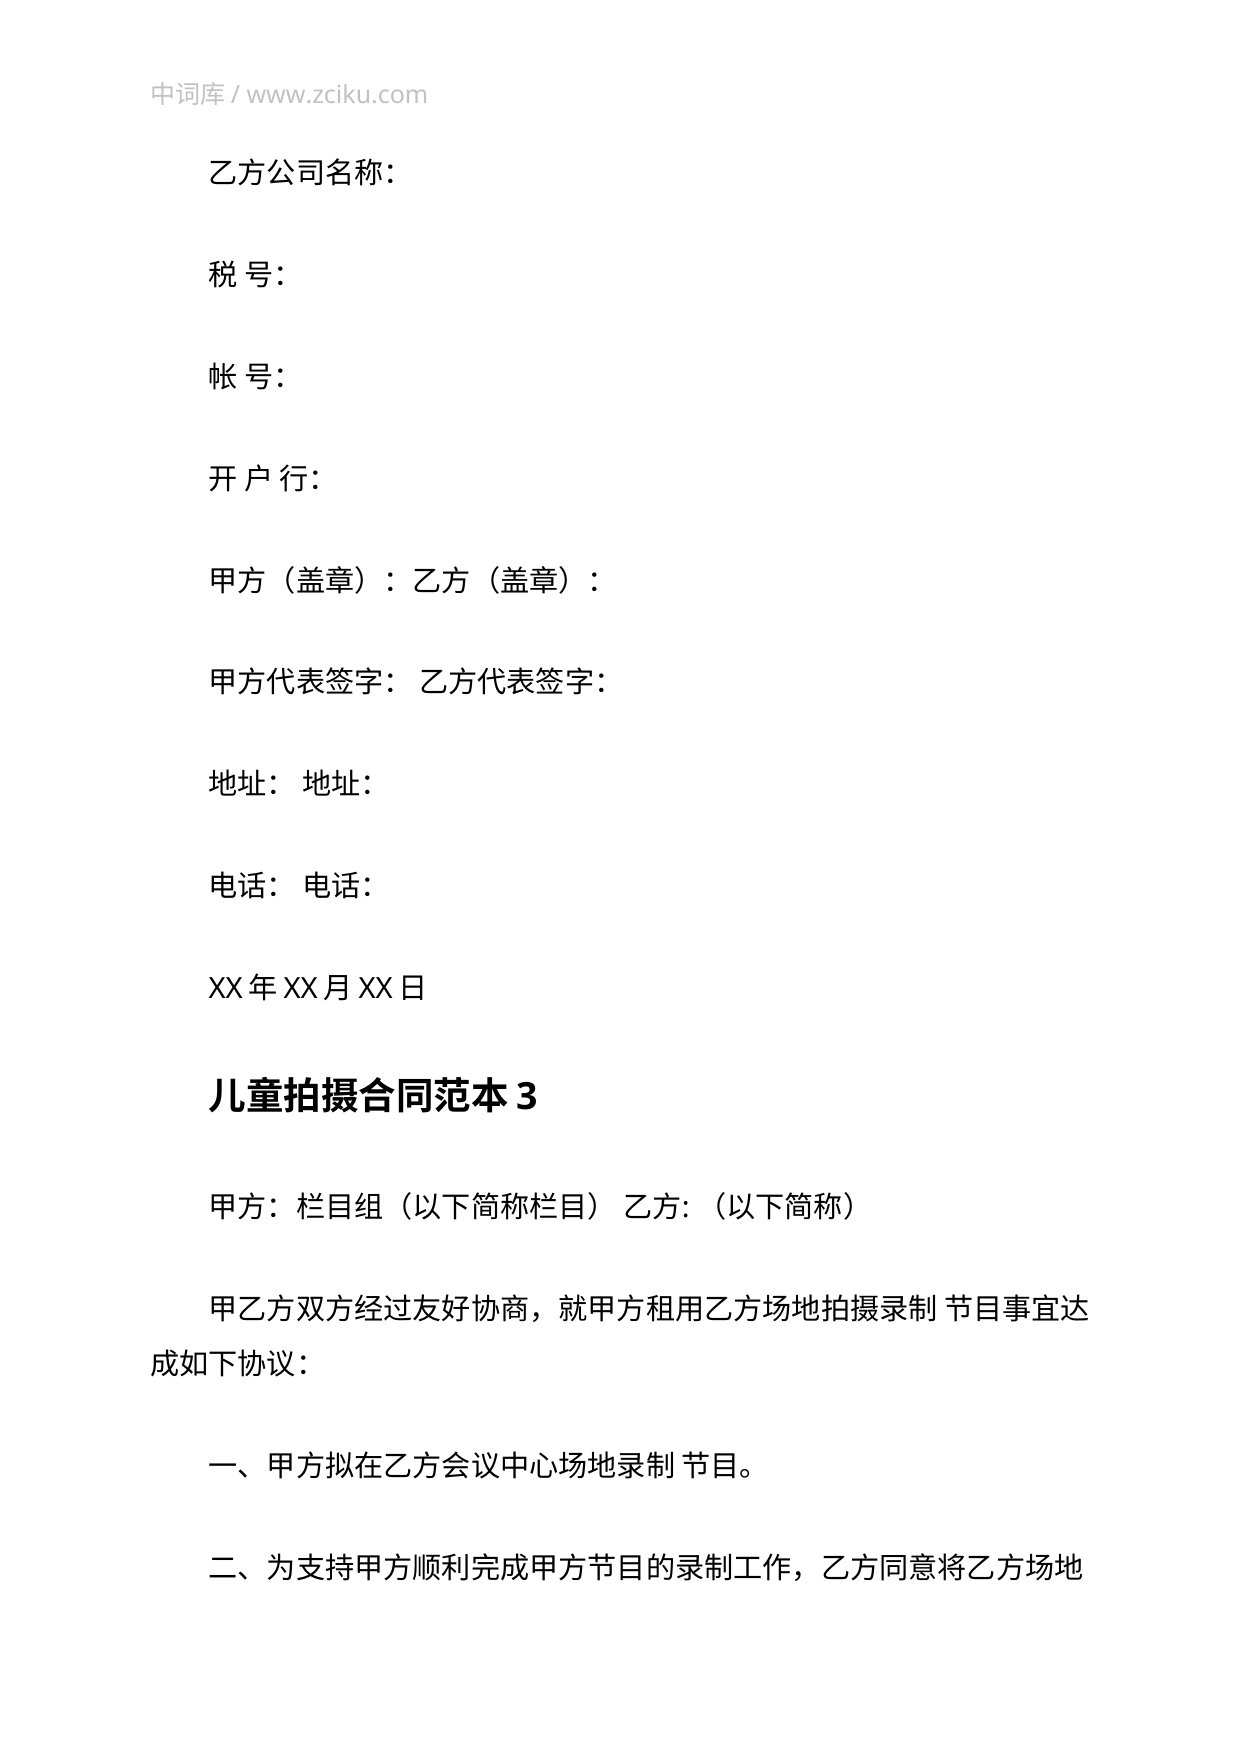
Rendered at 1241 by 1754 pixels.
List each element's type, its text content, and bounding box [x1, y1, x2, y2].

text 电话： 电话： [150, 862, 1090, 905]
text 甲方：栏目组（以下简称栏目） 乙方: （以下简称） [150, 1184, 1090, 1226]
text 儿童拍摄合同范本3 [150, 1066, 1090, 1121]
text 一、甲方拟在乙方会议中心场地录制 节目。 [150, 1442, 1090, 1485]
text 甲乙方双方经过友好协商，就甲方租用乙方场地拍摄录制 节目事宜达成如下协议： [150, 1286, 1090, 1383]
text 甲方（盖章）：乙方（盖章）： [150, 557, 1090, 599]
text 地址： 地址： [150, 761, 1090, 803]
text 帐 号： [150, 353, 1090, 396]
text 开 户 行： [150, 455, 1090, 498]
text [150, 1544, 1090, 1586]
text 甲方代表签字： 乙方代表签字： [150, 659, 1090, 701]
text 乙方公司名称： [150, 150, 1090, 192]
text 税 号： [150, 252, 1090, 294]
text XX年XX月XX日 [150, 964, 1090, 1007]
